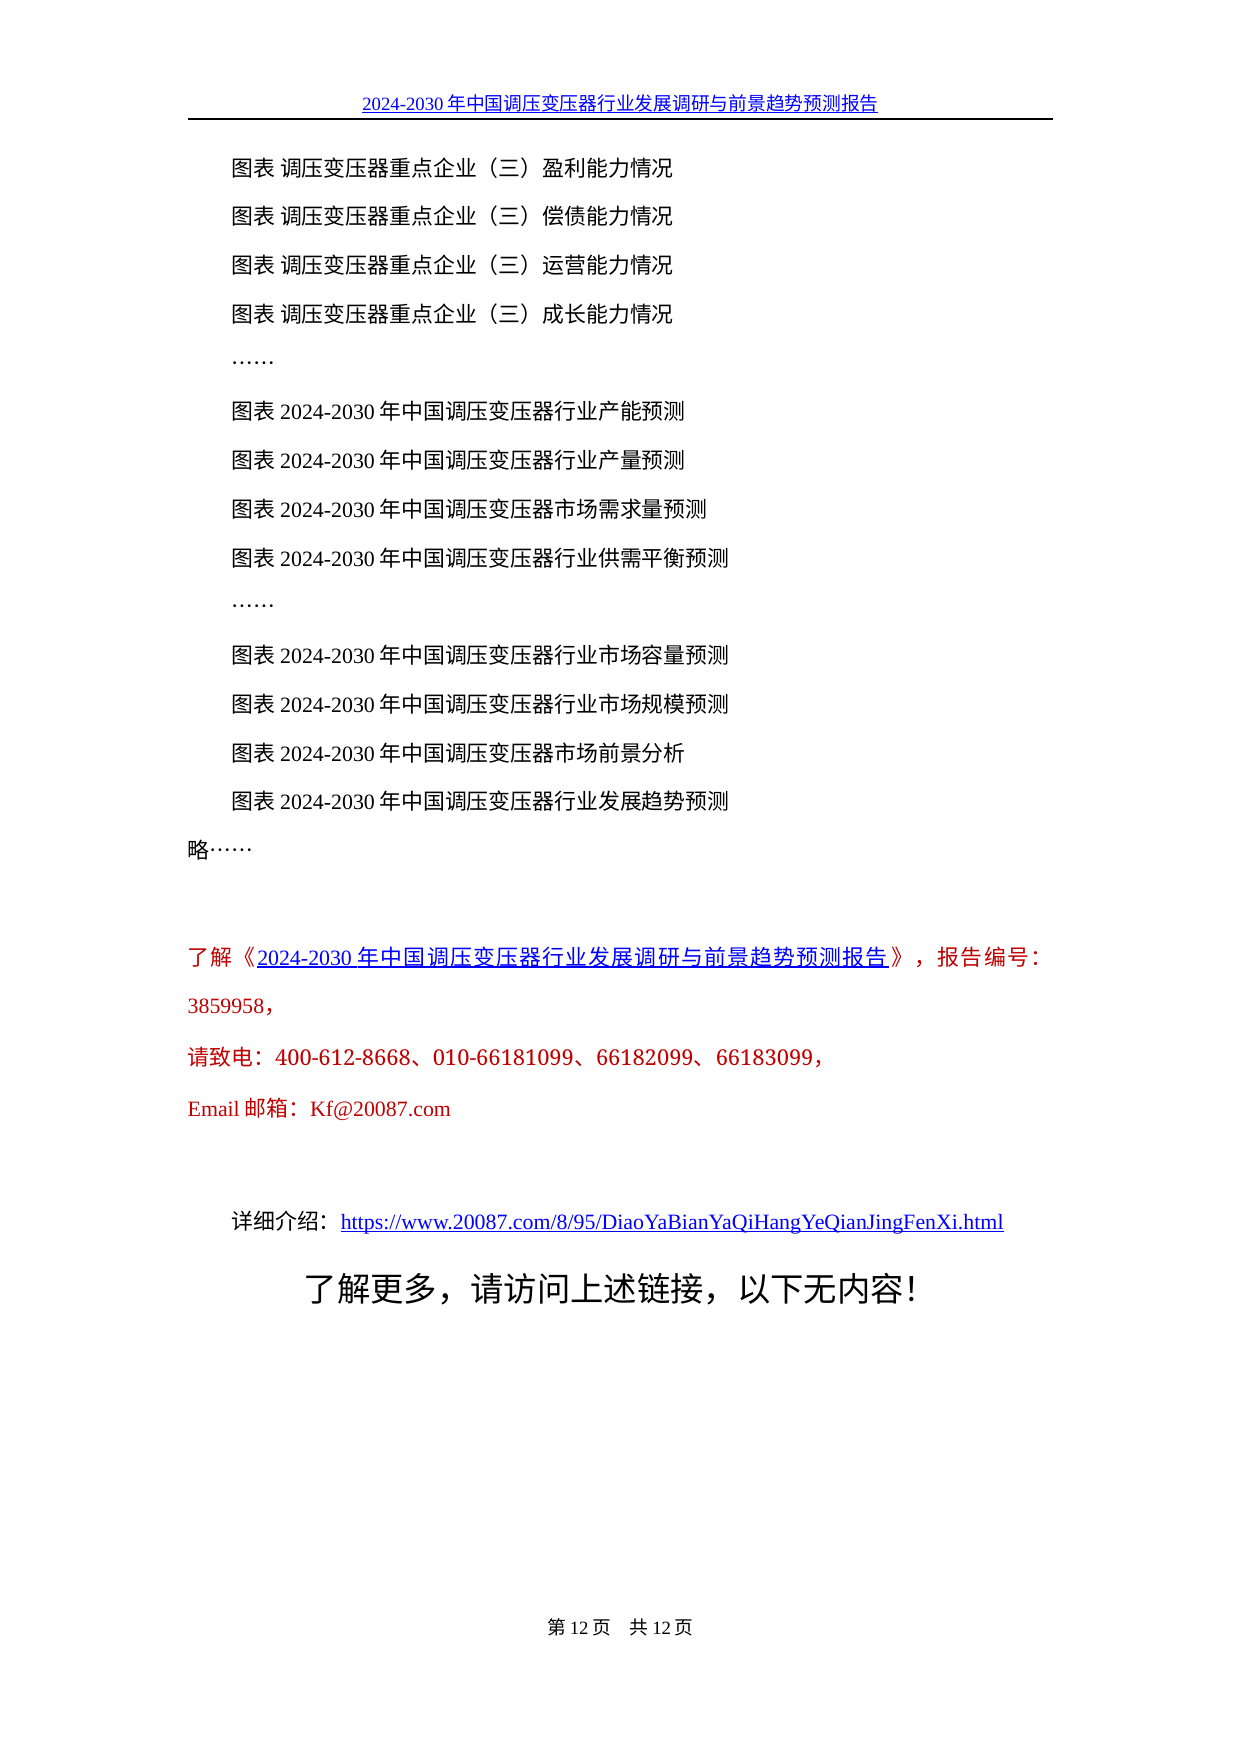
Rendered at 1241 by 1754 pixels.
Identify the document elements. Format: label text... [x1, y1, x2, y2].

text Email邮箱：Kf@20087.com [187, 1091, 1053, 1123]
text 详细介绍：https://www.20087.com/8/95/DiaoYaBianYaQiHangYeQianJingFenXi.html [187, 1204, 1053, 1236]
title 了解更多，请访问上述链接，以下无内容！ [187, 1254, 1053, 1319]
text 请致电：400-612-8668、010-66181099、66182099、66183099， [187, 1039, 1053, 1072]
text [187, 150, 1053, 865]
text 了解《2024-2030年中国调压变压器行业发展调研与前景趋势预测报告》，报告编号：3859958， [187, 939, 1053, 1020]
